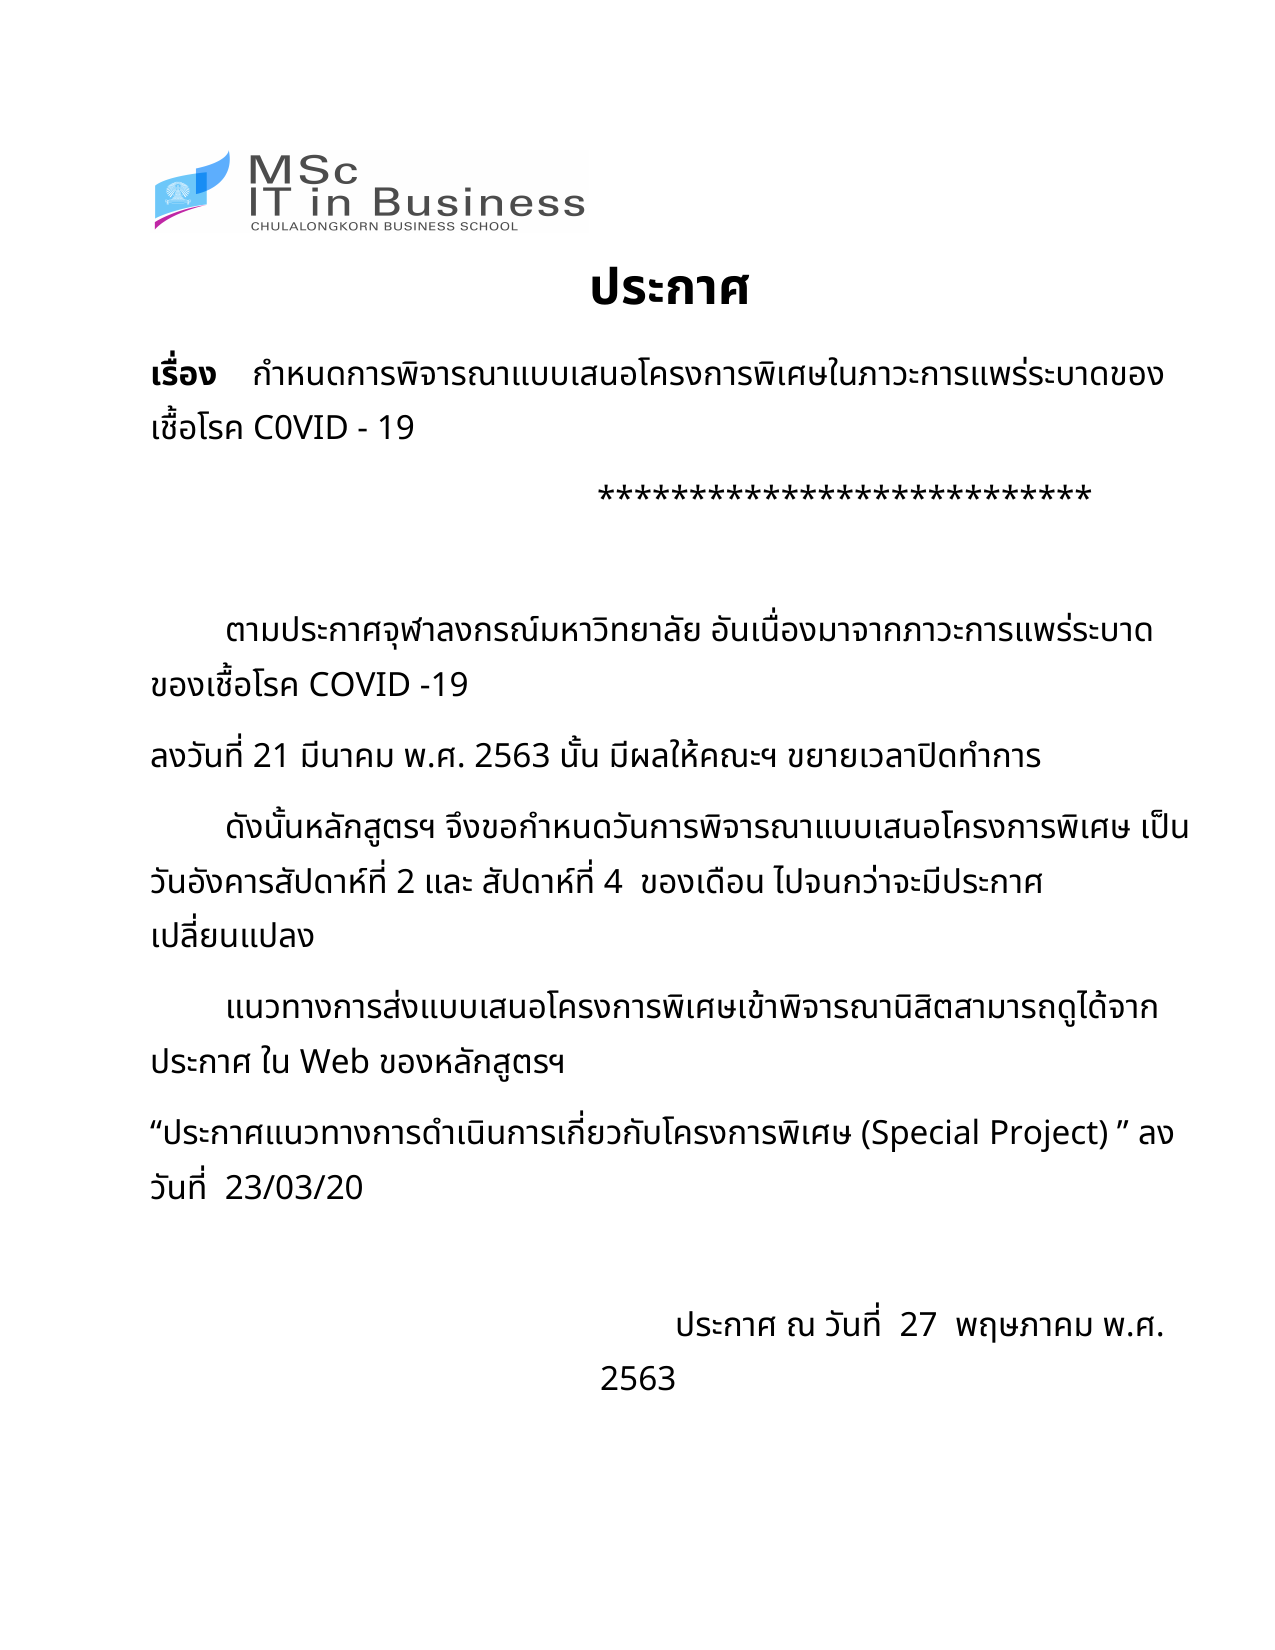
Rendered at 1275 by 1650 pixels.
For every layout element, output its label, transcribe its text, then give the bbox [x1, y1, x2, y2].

text ประกาศ ณ วันที่ 27 พฤษภาคม พ.ศ. 2563 [600, 1300, 1191, 1400]
text ลงวันที่ 21 มีนาคม พ.ศ. 2563 นั้น มีผลให้คณะฯ ขยายเวลาปิดทำการ [150, 732, 1191, 783]
text ตามประกาศจุฬาลงกรณ์มหาวิทยาลัย อันเนื่องมาจากภาวะการแพร่ระบาดของเชื้อโรค COVID -19 [150, 606, 1191, 711]
text เรื่อง กำหนดการพิจารณาแบบเสนอโครงการพิเศษในภาวะการแพร่ระบาดของเชื้อโรค C0VID - 19 [150, 349, 1191, 454]
picture [150, 150, 589, 233]
text ประกาศ [150, 251, 1191, 327]
text “ประกาศแนวทางการดำเนินการเกี่ยวกับโครงการพิเศษ (Special Project) ” ลงวันที่ 23/03/20 [150, 1109, 1191, 1214]
text แนวทางการส่งแบบเสนอโครงการพิเศษเข้าพิจารณานิสิตสามารถดูได้จากประกาศ ใน Web ของหลักสูตรฯ [150, 983, 1191, 1088]
text *************************** [150, 475, 1191, 521]
text ดังนั้นหลักสูตรฯ จึงขอกำหนดวันการพิจารณาแบบเสนอโครงการพิเศษ เป็นวันอังคารสัปดาห์ที่ 2 และ สัปดาห์ที่ 4 ของเดือน ไปจนกว่าจะมีประกาศเปลี่ยนแปลง [150, 803, 1191, 963]
